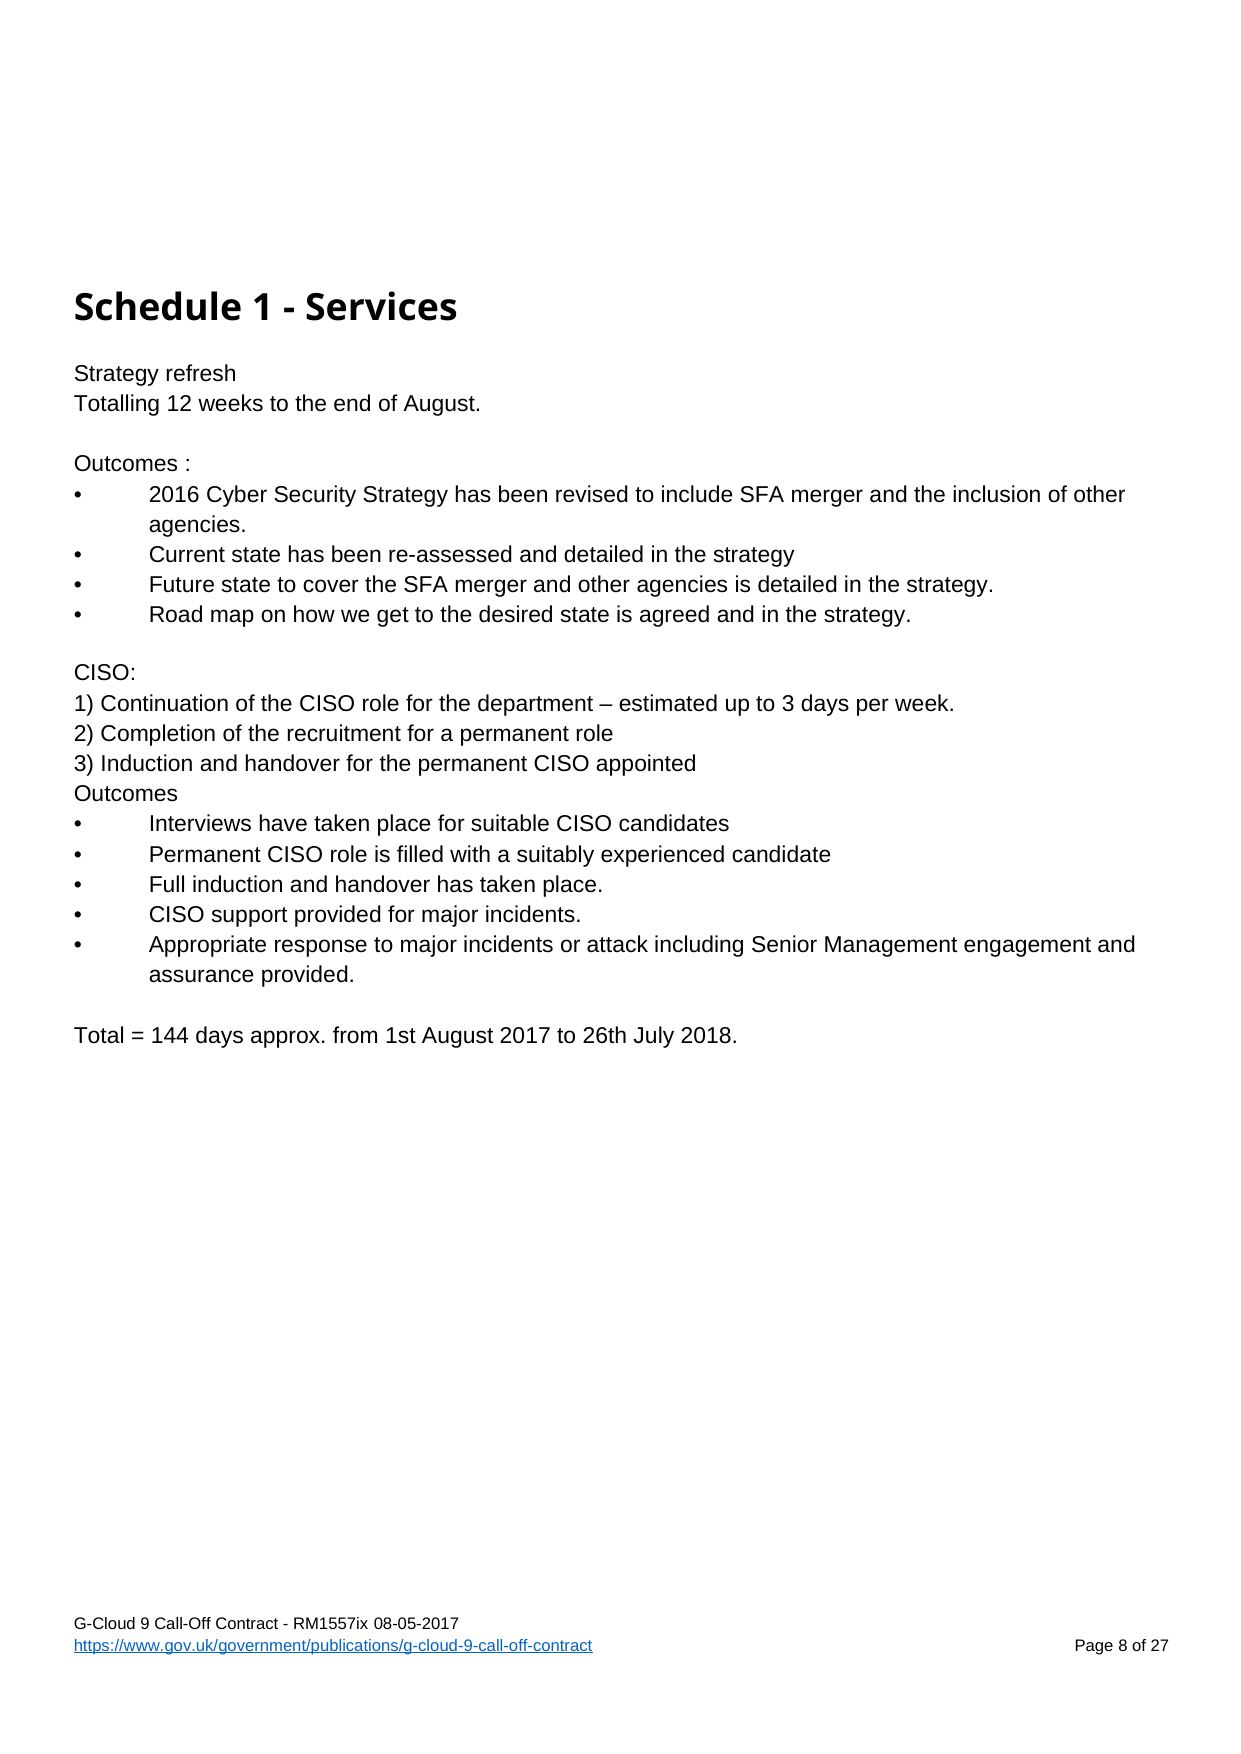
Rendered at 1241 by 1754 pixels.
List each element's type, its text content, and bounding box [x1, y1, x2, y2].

text Outcomes [73, 780, 1182, 807]
text Strategy refresh [73, 360, 1182, 386]
text 3) Induction and handover for the permanent CISO appointed [73, 750, 1182, 776]
subtitle Schedule 1 - Services [73, 280, 1182, 331]
text • Road map on how we get to the desired state is agreed and in the strategy. [73, 601, 1182, 628]
text • Appropriate response to major incidents or attack including Senior Management engagement and assurance provided. [73, 931, 1182, 988]
text • Current state has been re-assessed and detailed in the strategy [73, 541, 1182, 567]
text • CISO support provided for major incidents. [73, 901, 1182, 927]
text • Future state to cover the SFA merger and other agencies is detailed in the strategy. [73, 571, 1182, 597]
text Total = 144 days approx. from 1st August 2017 to 26th July 2018. [73, 1022, 1182, 1048]
text Outcomes : [73, 450, 1182, 477]
text • Full induction and handover has taken place. [73, 871, 1182, 897]
text Totalling 12 weeks to the end of August. [73, 390, 1182, 416]
text • 2016 Cyber Security Strategy has been revised to include SFA merger and the inclusion of other agencies. [73, 481, 1182, 537]
text • Permanent CISO role is filled with a suitably experienced candidate [73, 841, 1182, 867]
text CISO: [73, 659, 1182, 686]
text 1) Continuation of the CISO role for the department – estimated up to 3 days per week. [73, 689, 1182, 716]
text 2) Completion of the recruitment for a permanent role [73, 720, 1182, 746]
text • Interviews have taken place for suitable CISO candidates [73, 810, 1182, 837]
